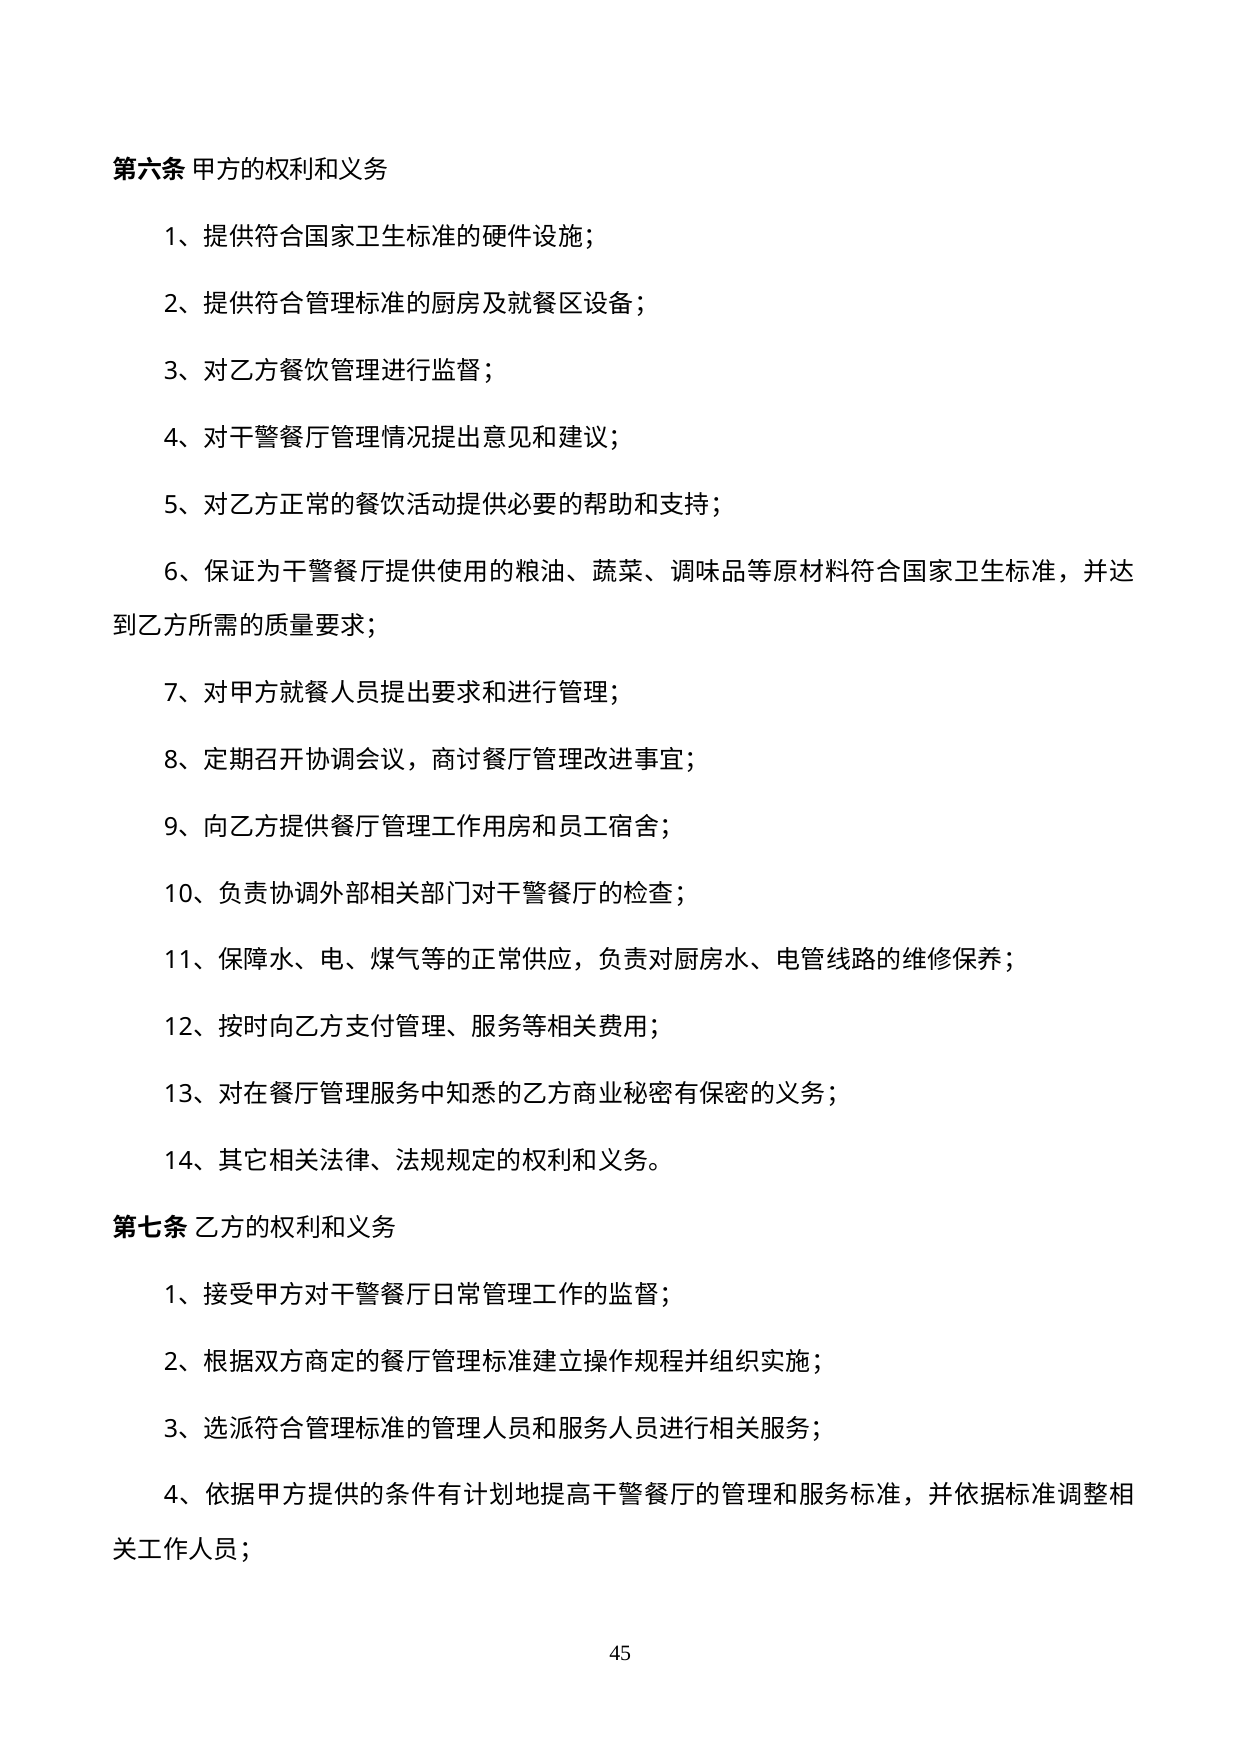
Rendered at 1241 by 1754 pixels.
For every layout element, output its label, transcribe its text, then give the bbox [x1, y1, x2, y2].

text 2、提供符合管理标准的厨房及就餐区设备； [112, 284, 1137, 320]
text 4、依据甲方提供的条件有计划地提高干警餐厅的管理和服务标准，并依据标准调整相关工作人员； [112, 1475, 1137, 1566]
text 第六条 甲方的权利和义务 [112, 150, 1128, 186]
text 9、向乙方提供餐厅管理工作用房和员工宿舍； [112, 806, 1137, 842]
text 1、接受甲方对干警餐厅日常管理工作的监督； [112, 1274, 1137, 1311]
text 5、对乙方正常的餐饮活动提供必要的帮助和支持； [112, 484, 1137, 521]
text 12、按时向乙方支付管理、服务等相关费用； [112, 1007, 1137, 1043]
text 14、其它相关法律、法规规定的权利和义务。 [112, 1141, 1137, 1177]
text 11、保障水、电、煤气等的正常供应，负责对厨房水、电管线路的维修保养； [112, 940, 1137, 976]
text 第七条 乙方的权利和义务 [112, 1207, 1137, 1244]
text 4、对干警餐厅管理情况提出意见和建议； [112, 417, 1137, 454]
text 10、负责协调外部相关部门对干警餐厅的检查； [112, 873, 1137, 909]
text 6、保证为干警餐厅提供使用的粮油、蔬菜、调味品等原材料符合国家卫生标准，并达到乙方所需的质量要求； [112, 551, 1137, 642]
text 13、对在餐厅管理服务中知悉的乙方商业秘密有保密的义务； [112, 1074, 1137, 1110]
text 7、对甲方就餐人员提出要求和进行管理； [112, 672, 1137, 709]
text 8、定期召开协调会议，商讨餐厅管理改进事宜； [112, 739, 1137, 776]
text 3、选派符合管理标准的管理人员和服务人员进行相关服务； [112, 1408, 1137, 1444]
text 3、对乙方餐饮管理进行监督； [112, 351, 1137, 387]
text 2、根据双方商定的餐厅管理标准建立操作规程并组织实施； [112, 1341, 1137, 1377]
text 1、提供符合国家卫生标准的硬件设施； [112, 217, 1137, 253]
